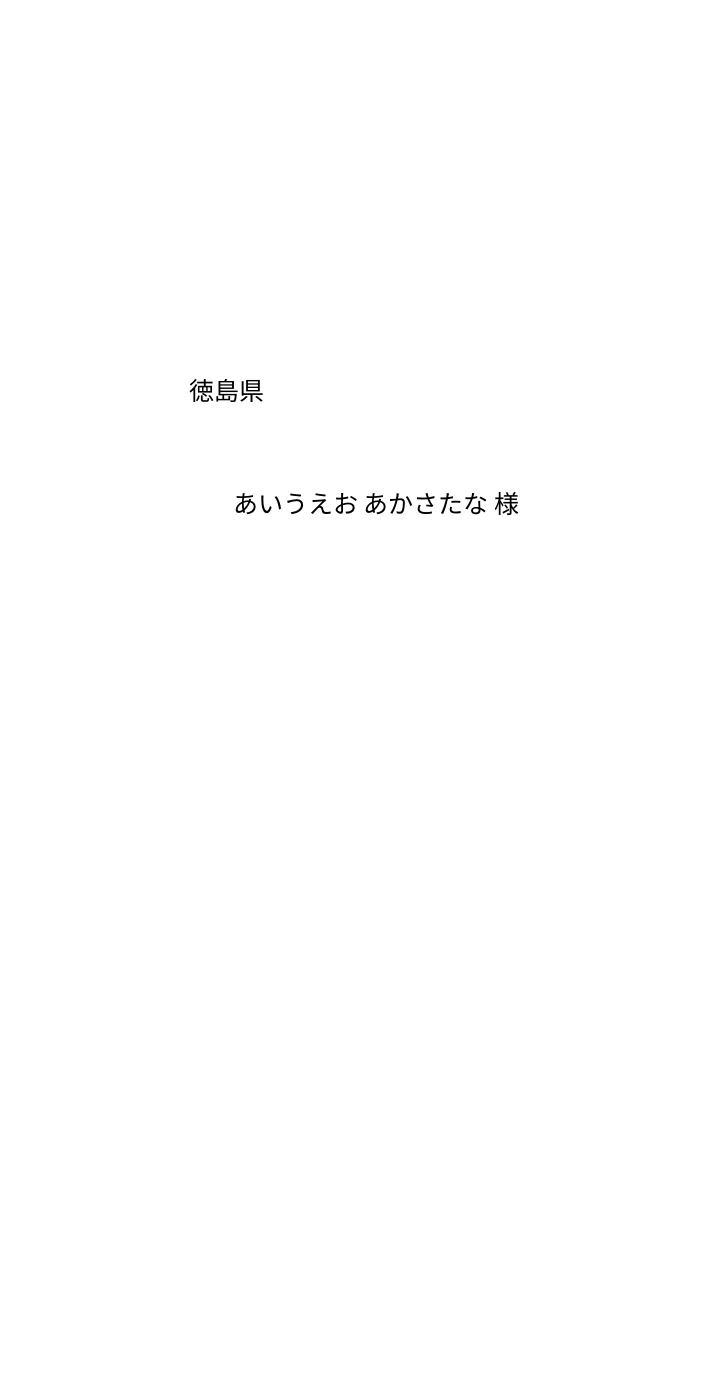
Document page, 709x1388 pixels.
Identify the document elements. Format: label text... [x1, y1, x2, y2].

text あいうえお あかさたな 様 [177, 484, 519, 521]
text 徳島県 [189, 371, 519, 409]
